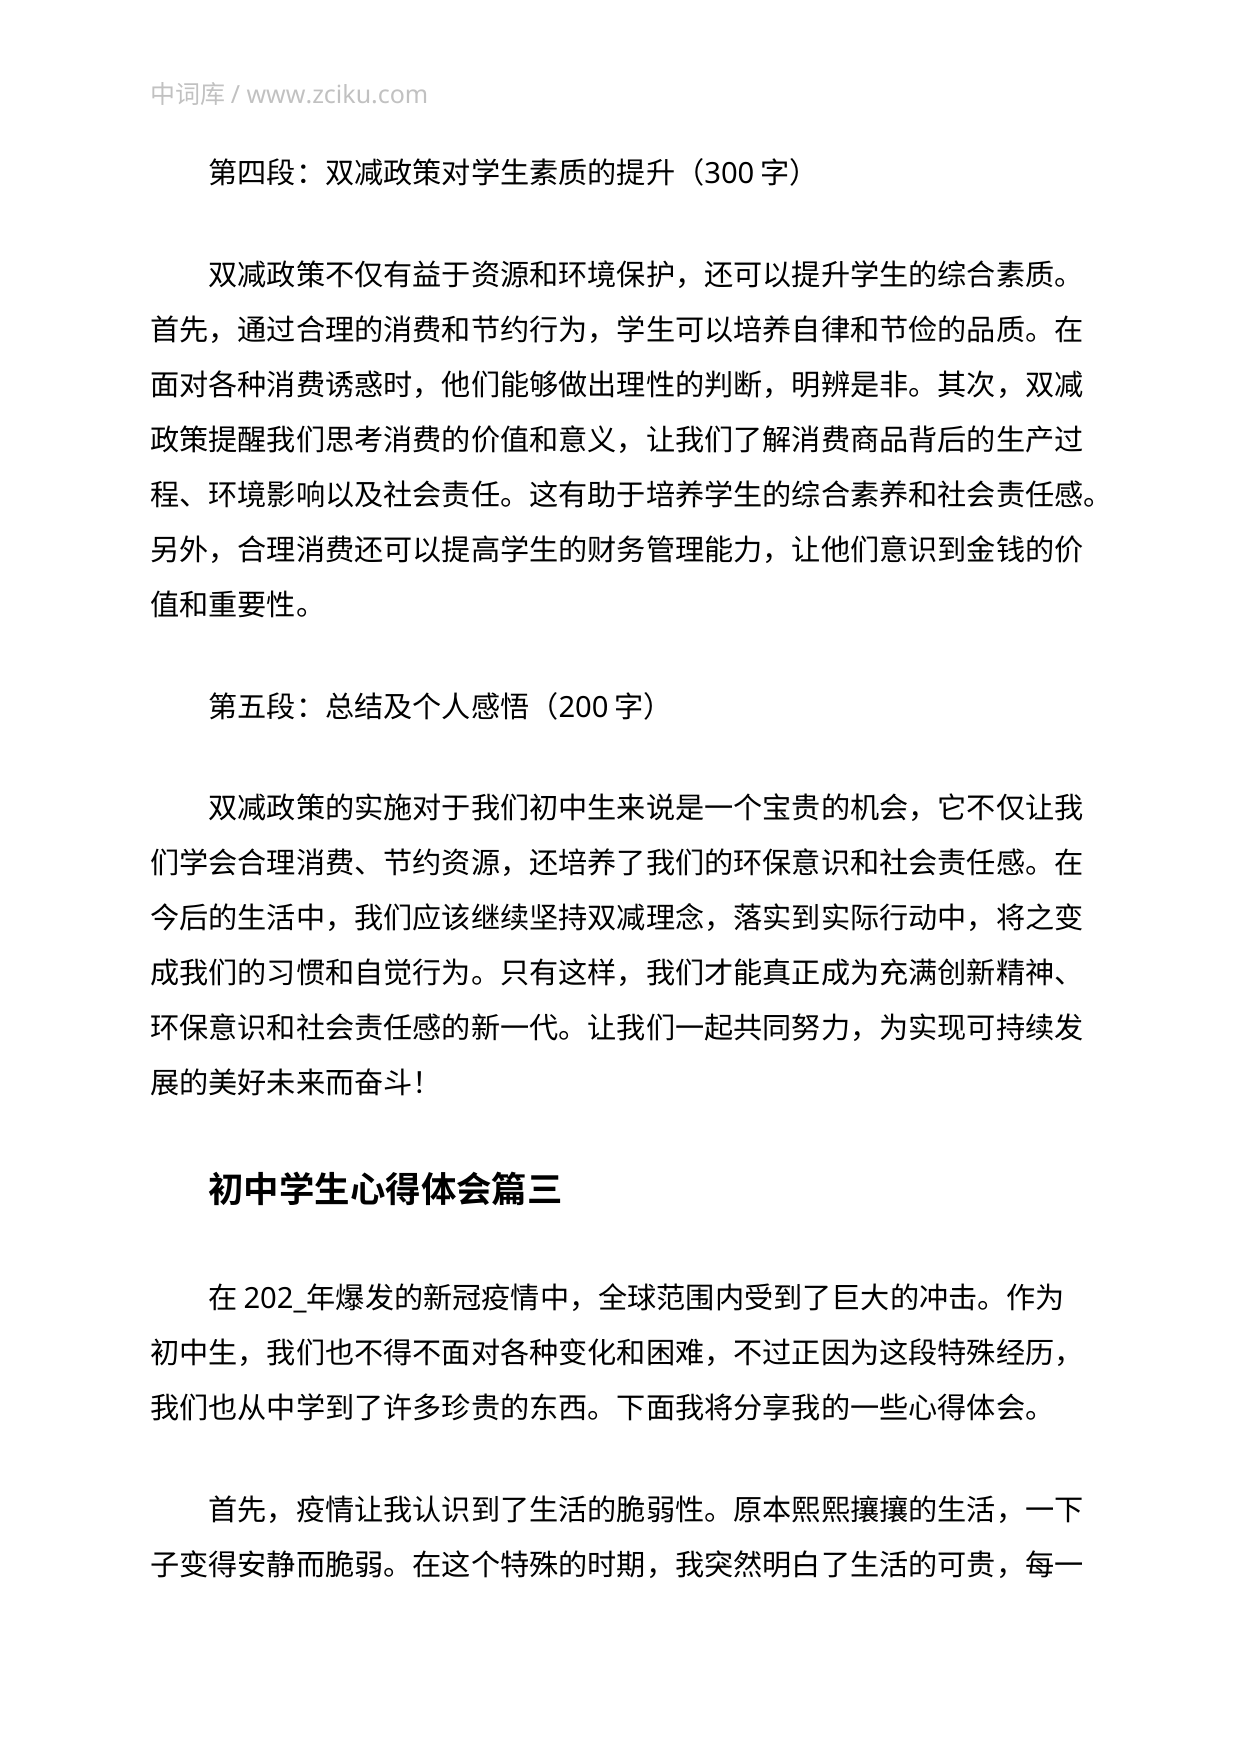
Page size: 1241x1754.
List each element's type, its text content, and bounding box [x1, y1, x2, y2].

text 初中学生心得体会篇三 [150, 1161, 1090, 1213]
text 第四段：双减政策对学生素质的提升（300字） [150, 150, 1090, 192]
text 在202_年爆发的新冠疫情中，全球范围内受到了巨大的冲击。作为初中生，我们也不得不面对各种变化和困难，不过正因为这段特殊经历，我们也从中学到了许多珍贵的东西。下面我将分享我的一些心得体会。 [150, 1275, 1090, 1427]
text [150, 1486, 1090, 1584]
text 双减政策不仅有益于资源和环境保护，还可以提升学生的综合素质。首先，通过合理的消费和节约行为，学生可以培养自律和节俭的品质。在面对各种消费诱惑时，他们能够做出理性的判断，明辨是非。其次，双减政策提醒我们思考消费的价值和意义，让我们了解消费商品背后的生产过程、环境影响以及社会责任。这有助于培养学生的综合素养和社会责任感。另外，合理消费还可以提高学生的财务管理能力，让他们意识到金钱的价值和重要性。 [150, 252, 1090, 624]
text 双减政策的实施对于我们初中生来说是一个宝贵的机会，它不仅让我们学会合理消费、节约资源，还培养了我们的环保意识和社会责任感。在今后的生活中，我们应该继续坚持双减理念，落实到实际行动中，将之变成我们的习惯和自觉行为。只有这样，我们才能真正成为充满创新精神、环保意识和社会责任感的新一代。让我们一起共同努力，为实现可持续发展的美好未来而奋斗！ [150, 785, 1090, 1102]
text 第五段：总结及个人感悟（200字） [150, 683, 1090, 726]
